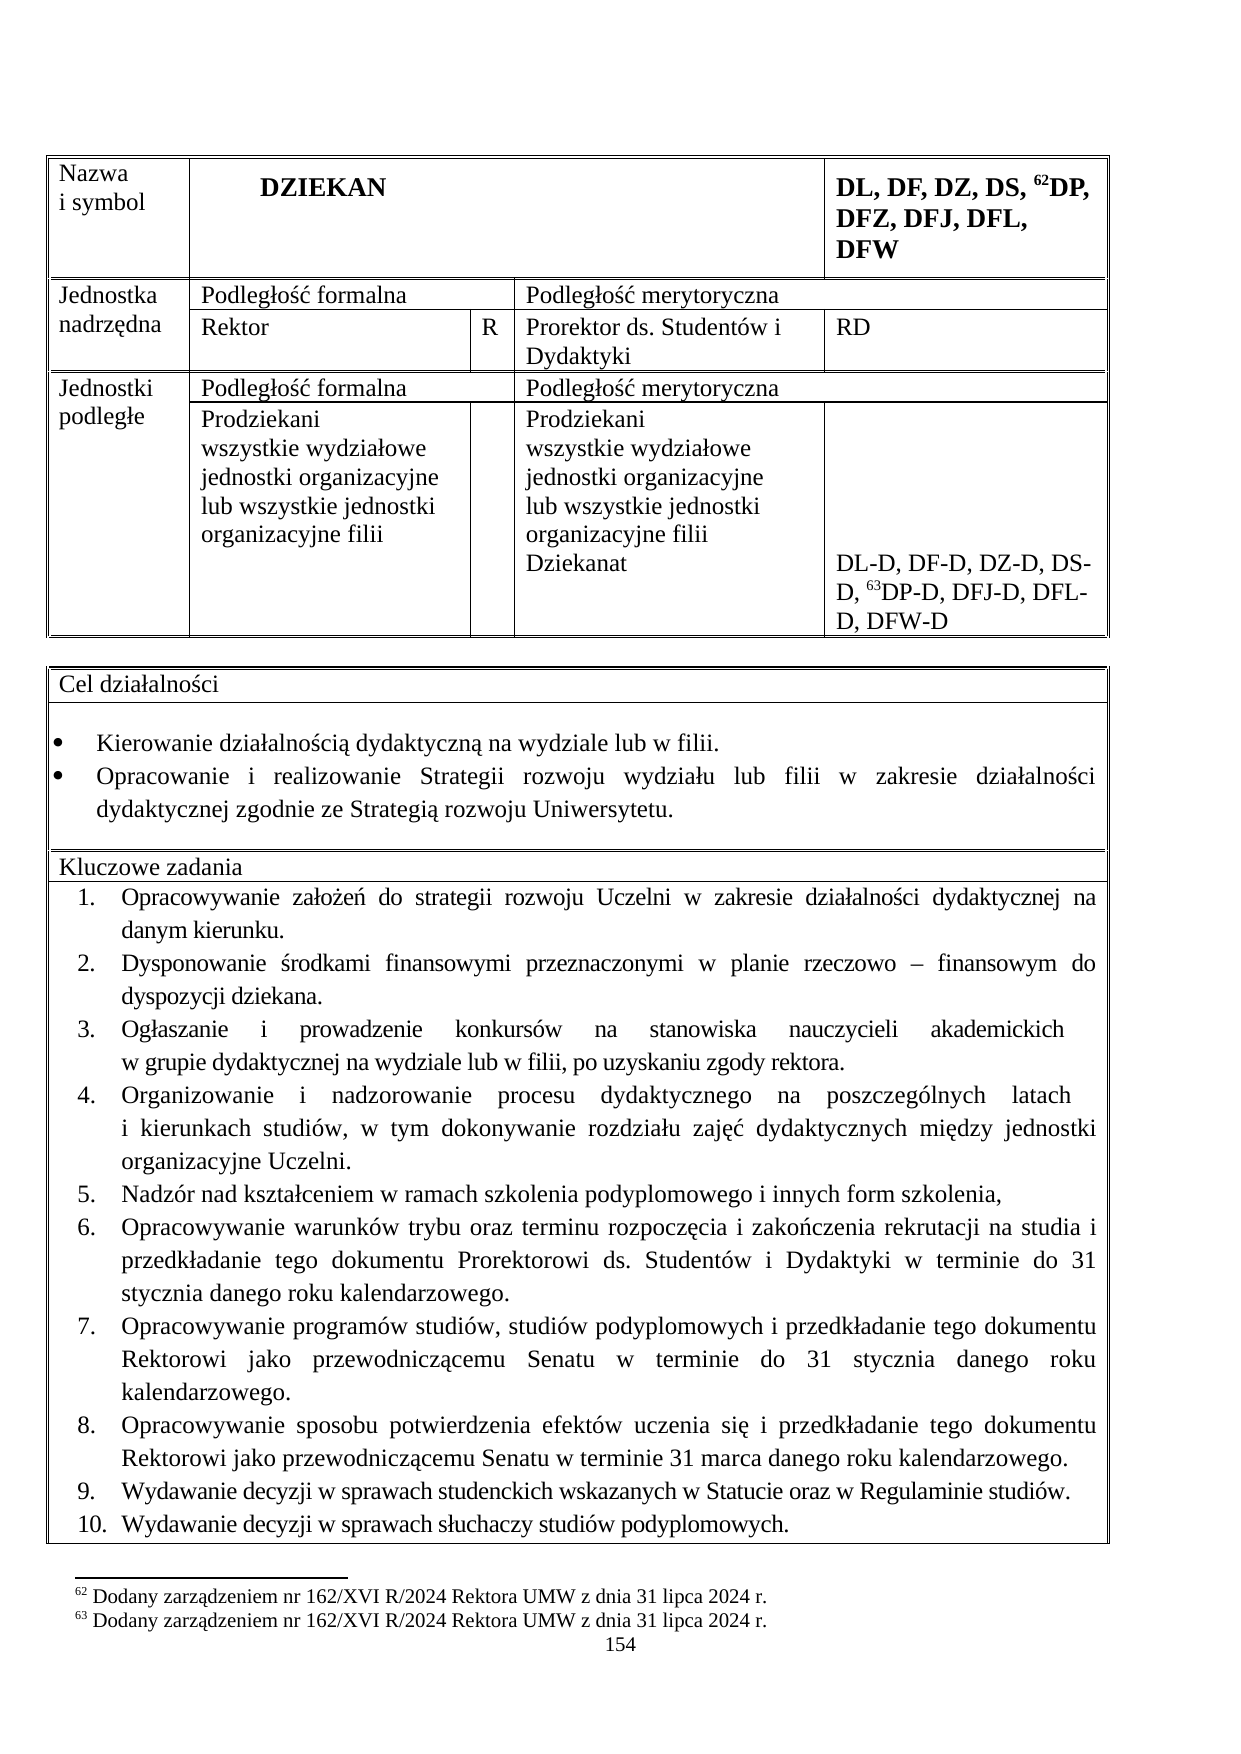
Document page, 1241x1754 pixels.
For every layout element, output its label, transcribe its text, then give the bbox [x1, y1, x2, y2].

table_cell Kierowanie działalnością dydaktyczną na wydziale lub w filii. Opracowanie i realizowanie Strategii rozwoju wydziału lub filii w zakresie działalności dydaktycznej zgodnie ze Strategią rozwoju Uniwersytetu. [49, 703, 1107, 849]
table_cell Kluczowe zadania [48, 849, 1109, 881]
table_cell [471, 403, 514, 634]
table_cell Podległość merytoryczna [515, 370, 1107, 401]
table_cell Cel działalności [48, 666, 1109, 702]
table_cell Podległość formalna [190, 373, 514, 401]
table_cell Podległość merytoryczna [515, 277, 1109, 309]
table_cell Jednostki podległe [49, 370, 189, 634]
table_header Nazwa i symbol [49, 159, 189, 277]
table_cell [48, 635, 1109, 666]
table_header DL, DF, DZ, DS, DP, DFZ, DFJ, DFL, DFW [825, 159, 1107, 277]
table_cell Podległość formalna [190, 280, 514, 309]
table_cell RD [825, 310, 1107, 369]
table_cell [49, 882, 1107, 1542]
table_cell Prorektor ds. Studentów i Dydaktyki [515, 310, 824, 369]
table_cell Prodziekani wszystkie wydziałowe jednostki organizacyjne lub wszystkie jednostki organizacyjne filii Dziekanat [515, 403, 824, 634]
table_cell Prodziekani wszystkie wydziałowe jednostki organizacyjne lub wszystkie jednostki organizacyjne filii [190, 403, 470, 634]
table_cell Rektor [190, 310, 470, 369]
table_cell R [471, 310, 514, 369]
table_cell DL-D, DF-D, DZ-D, DS-D, DP-D, DFJ-D, DFL-D, DFW-D [825, 403, 1107, 634]
table_cell Jednostka nadrzędna [48, 277, 189, 369]
table_header DZIEKAN [190, 159, 824, 277]
